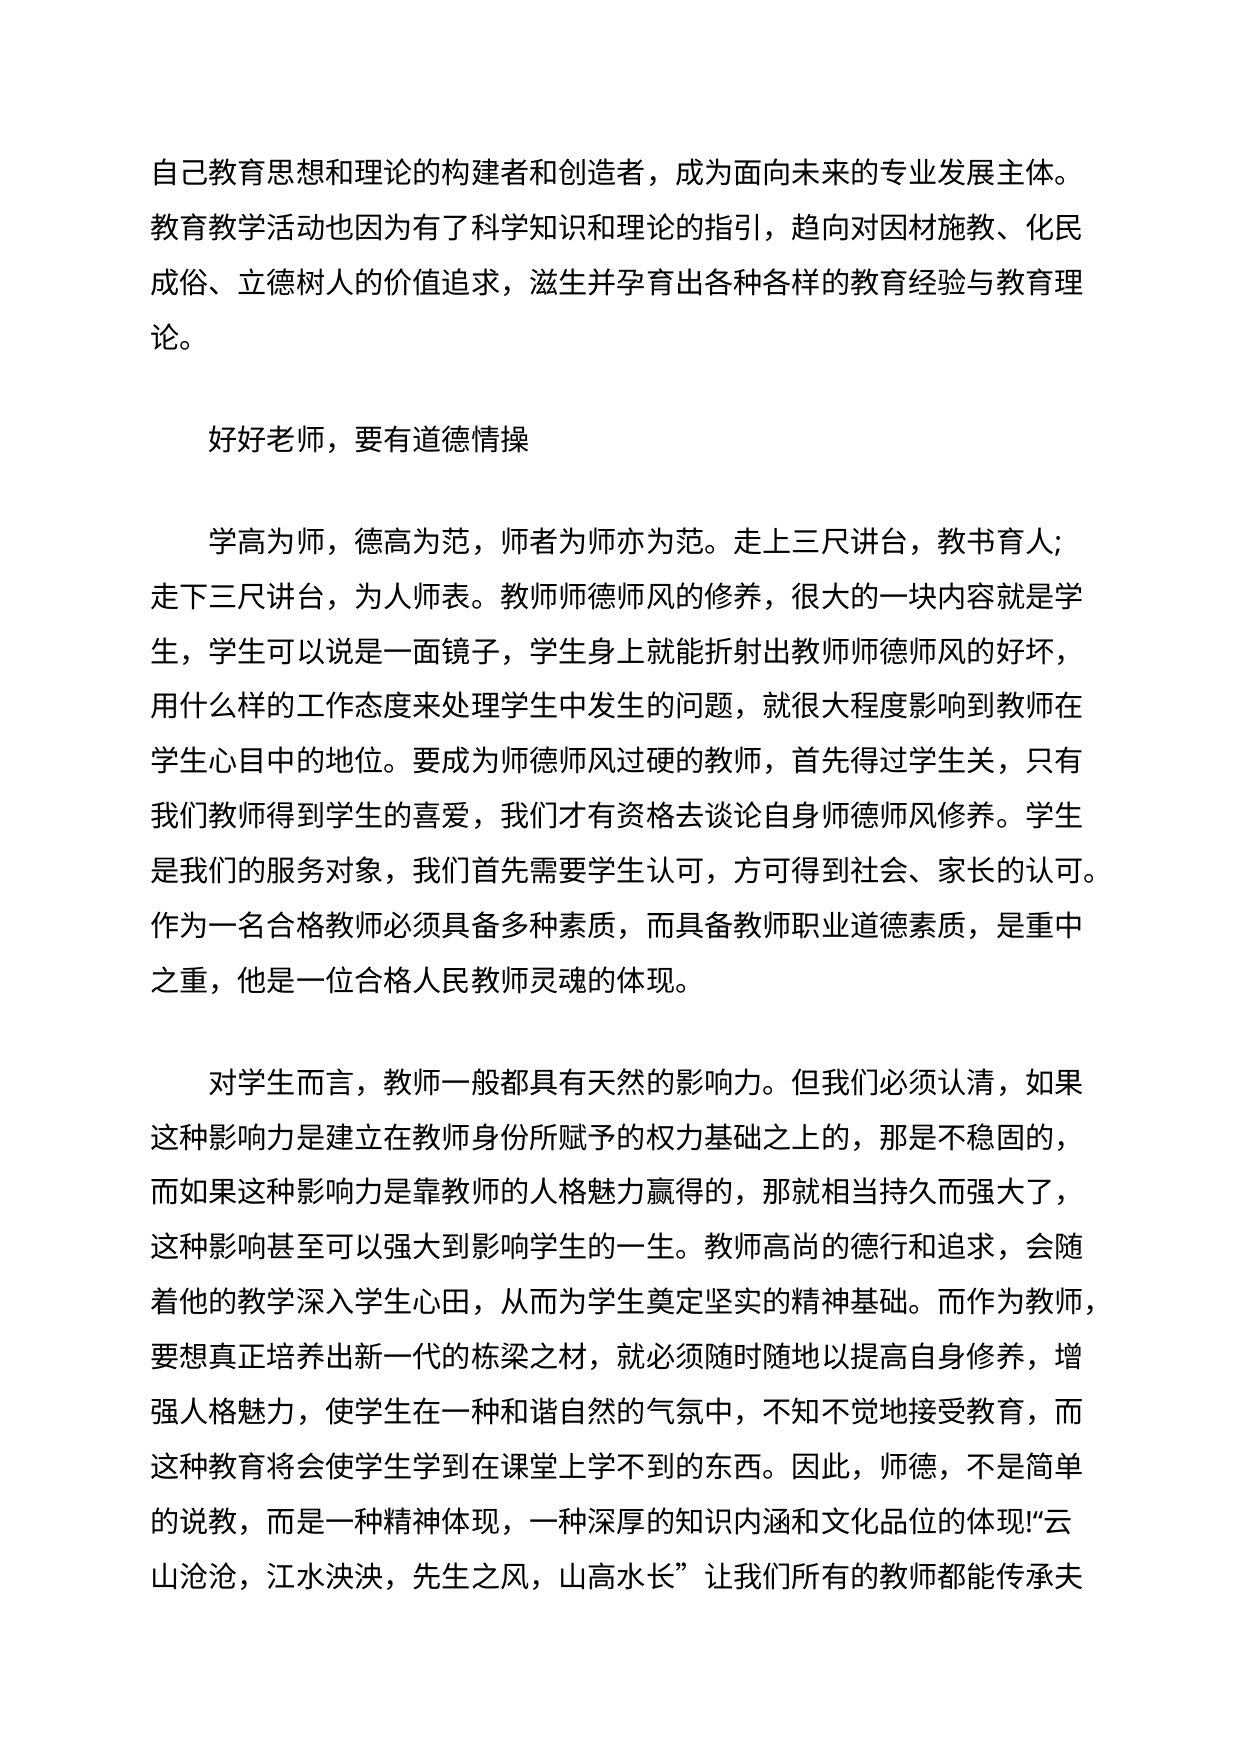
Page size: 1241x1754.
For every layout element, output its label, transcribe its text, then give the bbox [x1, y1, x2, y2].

text 好好老师，要有道德情操 [150, 416, 1090, 459]
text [150, 150, 1090, 357]
text 学高为师，德高为范，师者为师亦为范。走上三尺讲台，教书育人;走下三尺讲台，为人师表。教师师德师风的修养，很大的一块内容就是学生，学生可以说是一面镜子，学生身上就能折射出教师师德师风的好坏，用什么样的工作态度来处理学生中发生的问题，就很大程度影响到教师在学生心目中的地位。要成为师德师风过硬的教师，首先得过学生关，只有我们教师得到学生的喜爱，我们才有资格去谈论自身师德师风修养。学生是我们的服务对象，我们首先需要学生认可，方可得到社会、家长的认可。作为一名合格教师必须具备多种素质，而具备教师职业道德素质，是重中之重，他是一位合格人民教师灵魂的体现。 [150, 518, 1090, 1000]
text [150, 1059, 1090, 1596]
